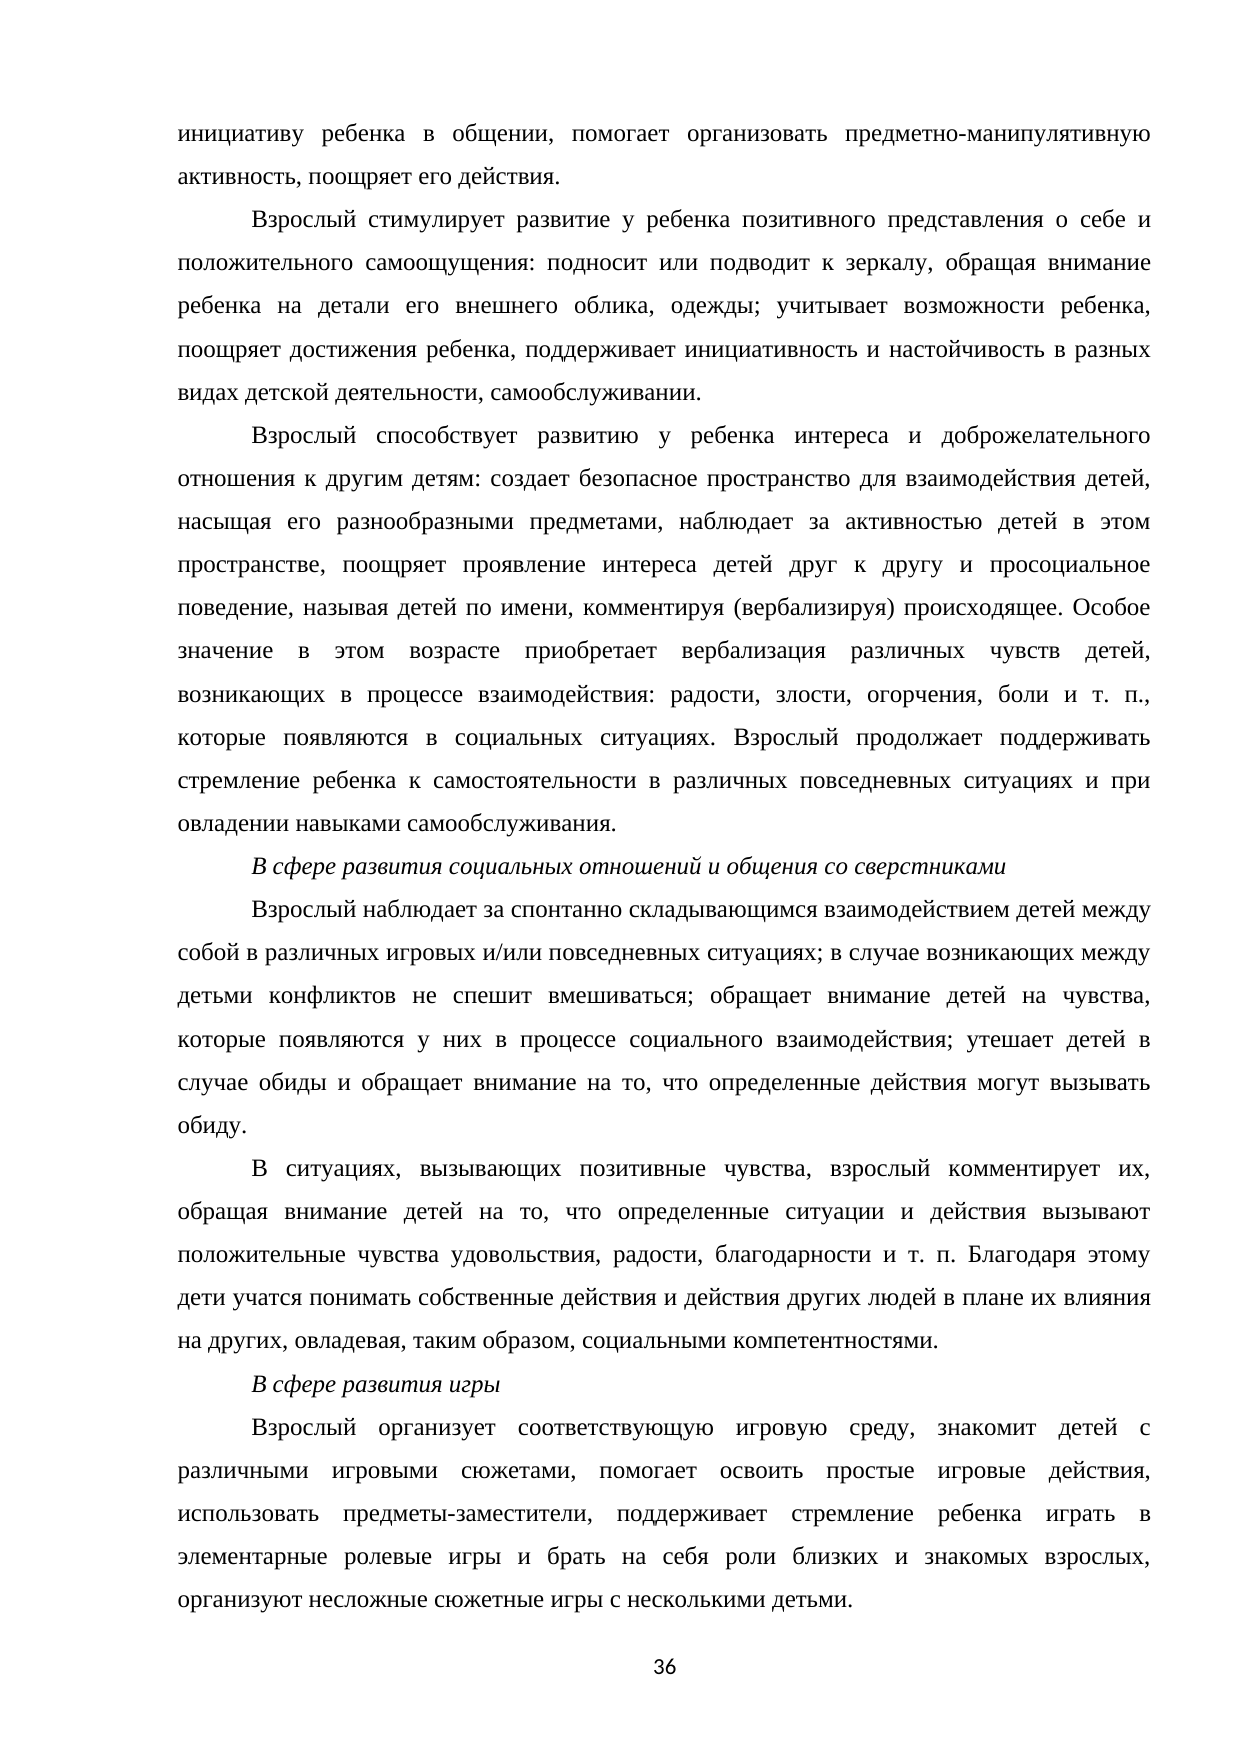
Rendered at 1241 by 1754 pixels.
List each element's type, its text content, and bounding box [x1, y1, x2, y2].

text В сфере развития игры [177, 1369, 1152, 1397]
text Взрослый стимулирует развитие у ребенка позитивного представления о себе и положительного самоощущения: подносит или подводит к зеркалу, обращая внимание ребенка на детали его внешнего облика, одежды; учитывает возможности ребенка, поощряет достижения ребенка, поддерживает инициативность и настойчивость в разных видах детской деятельности, самообслуживании. [177, 204, 1152, 406]
text В ситуациях, вызывающих позитивные чувства, взрослый комментирует их, обращая внимание детей на то, что определенные ситуации и действия вызывают положительные чувства удовольствия, радости, благодарности и т. п. Благодаря этому дети учатся понимать собственные действия и действия других людей в плане их влияния на других, овладевая, таким образом, социальными компетентностями. [177, 1153, 1152, 1354]
text В сфере развития социальных отношений и общения со сверстниками [177, 851, 1152, 880]
text Взрослый организует соответствующую игровую среду, знакомит детей с различными игровыми сюжетами, помогает освоить простые игровые действия, использовать предметы-заместители, поддерживает стремление ребенка играть в элементарные ролевые игры и брать на себя роли близких и знакомых взрослых, организуют несложные сюжетные игры с несколькими детьми. [177, 1412, 1152, 1613]
text Взрослый наблюдает за спонтанно складывающимся взаимодействием детей между собой в различных игровых и/или повседневных ситуациях; в случае возникающих между детьми конфликтов не спешит вмешиваться; обращает внимание детей на чувства, которые появляются у них в процессе социального взаимодействия; утешает детей в случае обиды и обращает внимание на то, что определенные действия могут вызывать обиду. [177, 894, 1152, 1139]
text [177, 118, 1152, 190]
text Взрослый способствует развитию у ребенка интереса и доброжелательного отношения к другим детям: создает безопасное пространство для взаимодействия детей, насыщая его разнообразными предметами, наблюдает за активностью детей в этом пространстве, поощряет проявление интереса детей друг к другу и просоциальное поведение, называя детей по имени, комментируя (вербализируя) происходящее. Особое значение в этом возрасте приобретает вербализация различных чувств детей, возникающих в процессе взаимодействия: радости, злости, огорчения, боли и т. п., которые появляются в социальных ситуациях. Взрослый продолжает поддерживать стремление ребенка к самостоятельности в различных повседневных ситуациях и при овладении навыками самообслуживания. [177, 420, 1152, 837]
